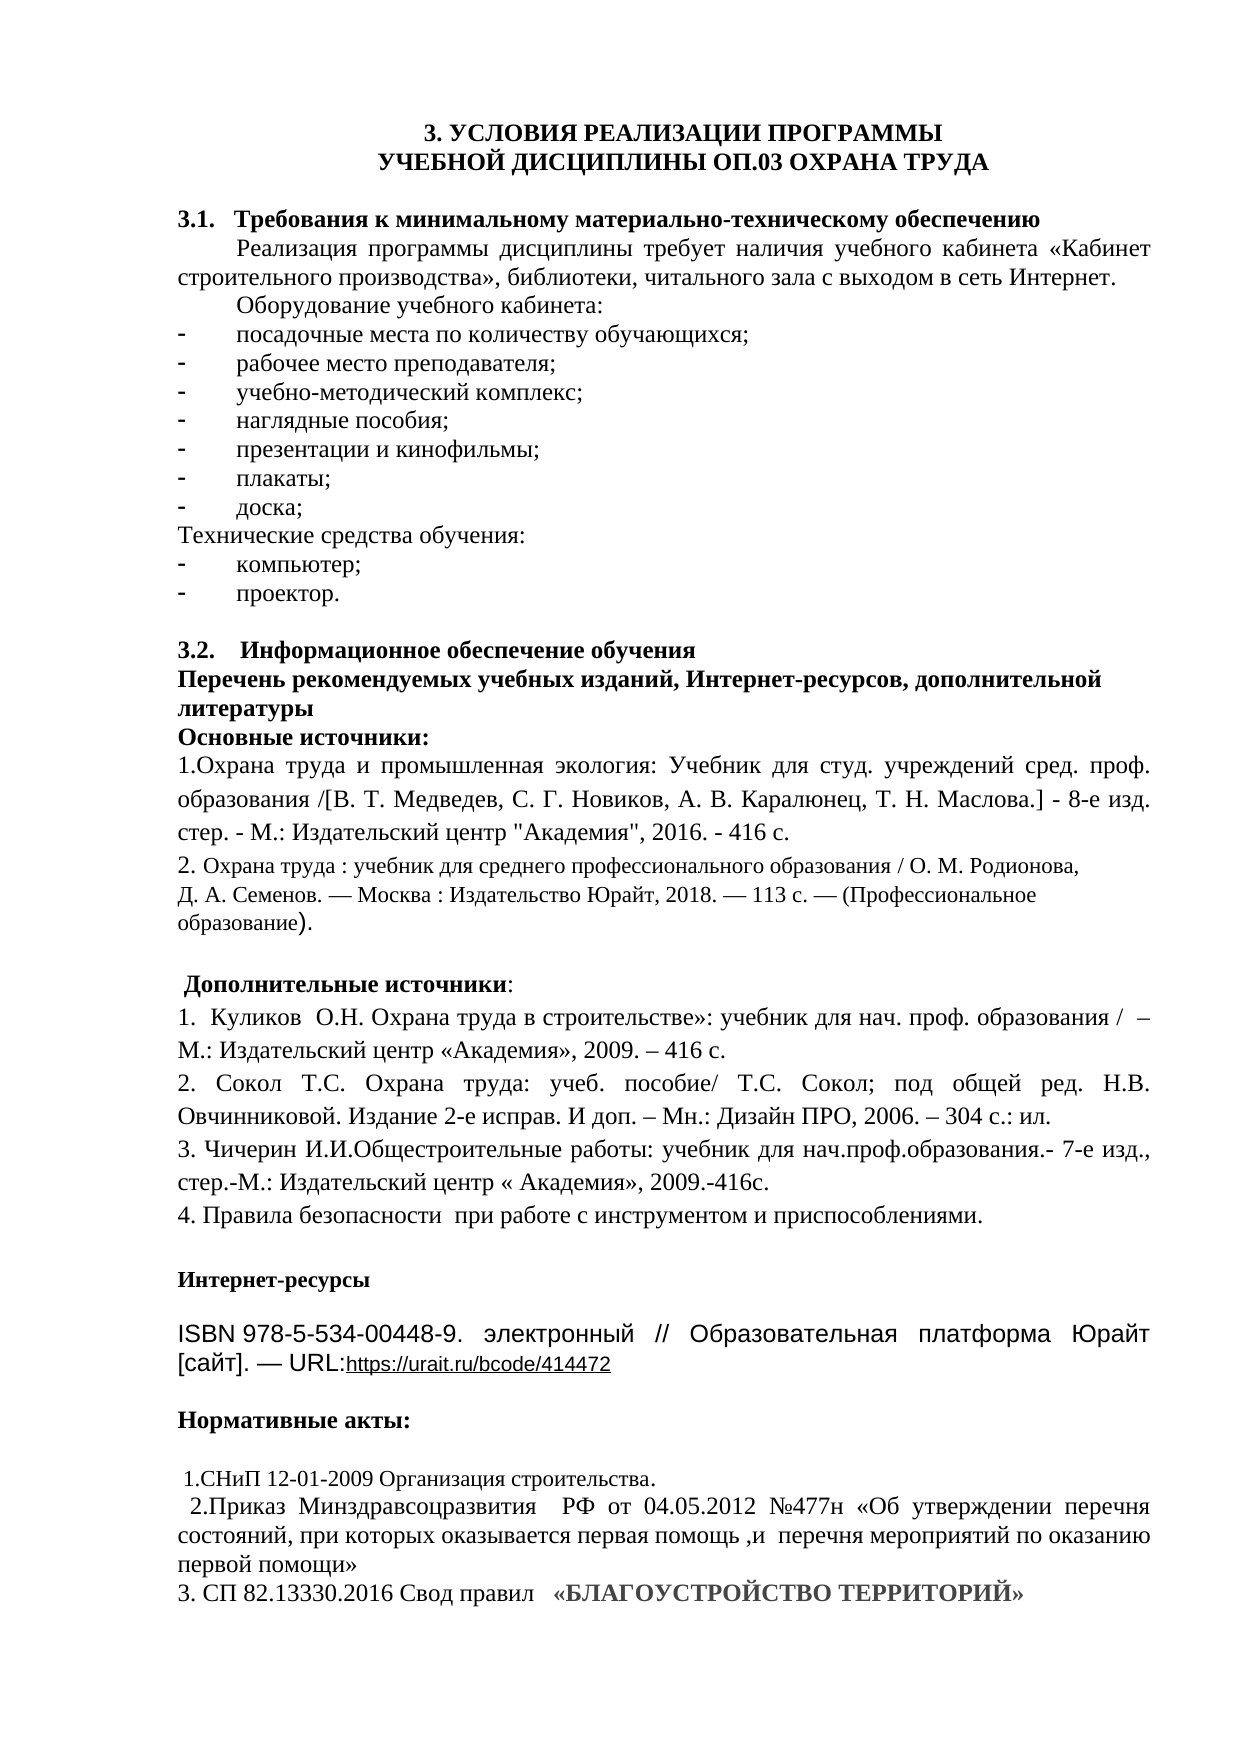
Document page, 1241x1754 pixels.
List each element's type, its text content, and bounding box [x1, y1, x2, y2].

text 2. Сокол Т.С. Охрана труда: учеб. пособие/ Т.С. Сокол; под общей ред. Н.В. Овчинниковой. Издание 2-е исправ. И доп. – Мн.: Дизайн ПРО, 2006. – 304 с.: ил. [177, 1068, 1152, 1130]
text 2. Охрана труда : учебник для среднего профессионального образования / О. М. Родионова, Д. А. Семенов. — Москва : Издательство Юрайт, 2018. — 113 с. — (Профессиональное образование). [177, 850, 1152, 936]
list посадочные места по количеству обучающихся; [177, 319, 1152, 348]
list плакаты; [177, 463, 1152, 492]
subtitle 3.1. Требования к минимальному материально-техническому обеспечению [177, 204, 1152, 233]
text УЧЕБНОЙ ДИСЦИПЛИНЫ ОП.03 Охрана труда [215, 147, 1152, 176]
text Реализация программы дисциплины требует наличия учебного кабинета «Кабинет строительного производства», библиотеки, читального зала с выходом в сеть Интернет. [177, 233, 1152, 291]
list доска; [177, 492, 1152, 521]
text 3. условия реализации программы [215, 118, 1152, 147]
list презентации и кинофильмы; [177, 434, 1152, 463]
list проектор. [177, 578, 1152, 607]
text 3. Чичерин И.И.Общестроительные работы: учебник для нач.проф.образования.- 7-е изд., стер.-М.: Издательский центр « Академия», 2009.-416с. [177, 1134, 1152, 1196]
text ISBN 978-5-534-00448-9. электронный // Образовательная платформа Юрайт [сайт]. — URL:https://urait.ru/bcode/414472 [177, 1319, 1152, 1376]
list 1.СНиП 12-01-2009 Организация строительства. [177, 1463, 1152, 1491]
text 3. СП 82.13330.2016 Свод правил «БЛАГОУСТРОЙСТВО ТЕРРИТОРИЙ» [177, 1578, 1152, 1606]
list наглядные пособия; [177, 406, 1152, 434]
text 1.Охрана труда и промышленная экология: Учебник для студ. учреждений сред. проф. образования /[В. Т. Медведев, С. Г. Новиков, А. В. Каралюнец, Т. Н. Маслова.] - 8-е изд. стер. - М.: Издательский центр "Академия", 2016. - 416 с. [177, 751, 1152, 845]
text Основные источники: [177, 722, 1152, 751]
text Технические средства обучения: [177, 521, 1152, 549]
list компьютер; [177, 549, 1152, 578]
text Нормативные акты: [177, 1405, 1152, 1434]
text Дополнительные источники: [177, 969, 1152, 998]
text 4. Правила безопасности при работе с инструментом и приспособлениями. [177, 1200, 1152, 1229]
text Перечень рекомендуемых учебных изданий, Интернет-ресурсов, дополнительной литературы [177, 664, 1152, 722]
text 2.Приказ Минздравсоцразвития РФ от 04.05.2012 №477н «Об утверждении перечня состояний, при которых оказывается первая помощь ,и перечня мероприятий по оказанию первой помощи» [177, 1491, 1152, 1578]
subtitle 3.2. Информационное обеспечение обучения [177, 636, 1152, 664]
list рабочее место преподавателя; [177, 348, 1152, 377]
text 1. Куликов О.Н. Охрана труда в строительстве»: учебник для нач. проф. образования / – М.: Издательский центр «Академия», 2009. – 416 с. [177, 1002, 1152, 1064]
text Интернет-ресурсы [177, 1266, 1152, 1292]
list учебно-методический комплекс; [177, 377, 1152, 406]
text Оборудование учебного кабинета: [177, 291, 1152, 319]
